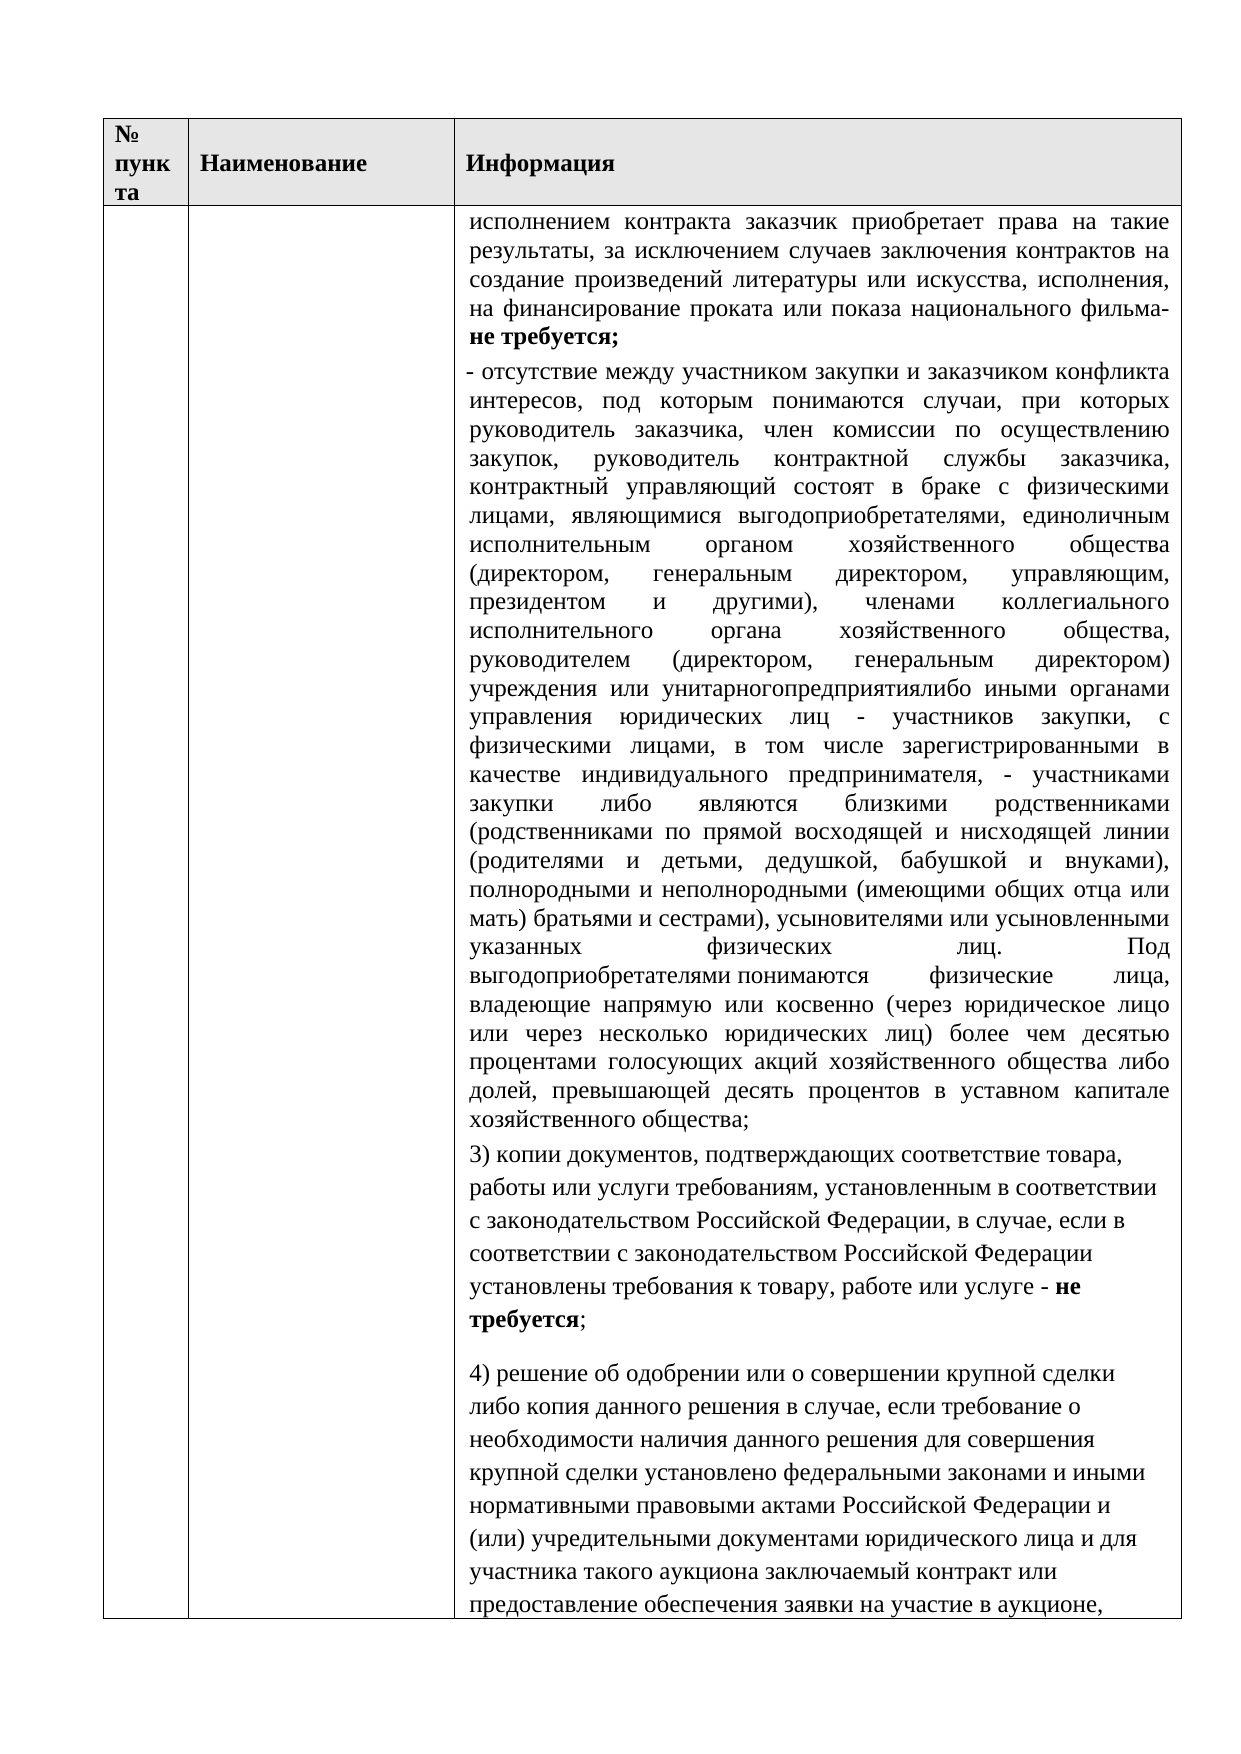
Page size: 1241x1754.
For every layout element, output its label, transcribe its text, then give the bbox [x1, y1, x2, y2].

table_header Наименование [189, 119, 454, 205]
table_header № пункта [104, 119, 188, 205]
table_header Информация [455, 119, 1181, 205]
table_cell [189, 206, 454, 1618]
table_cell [455, 206, 1181, 1618]
table_cell [104, 206, 188, 1618]
